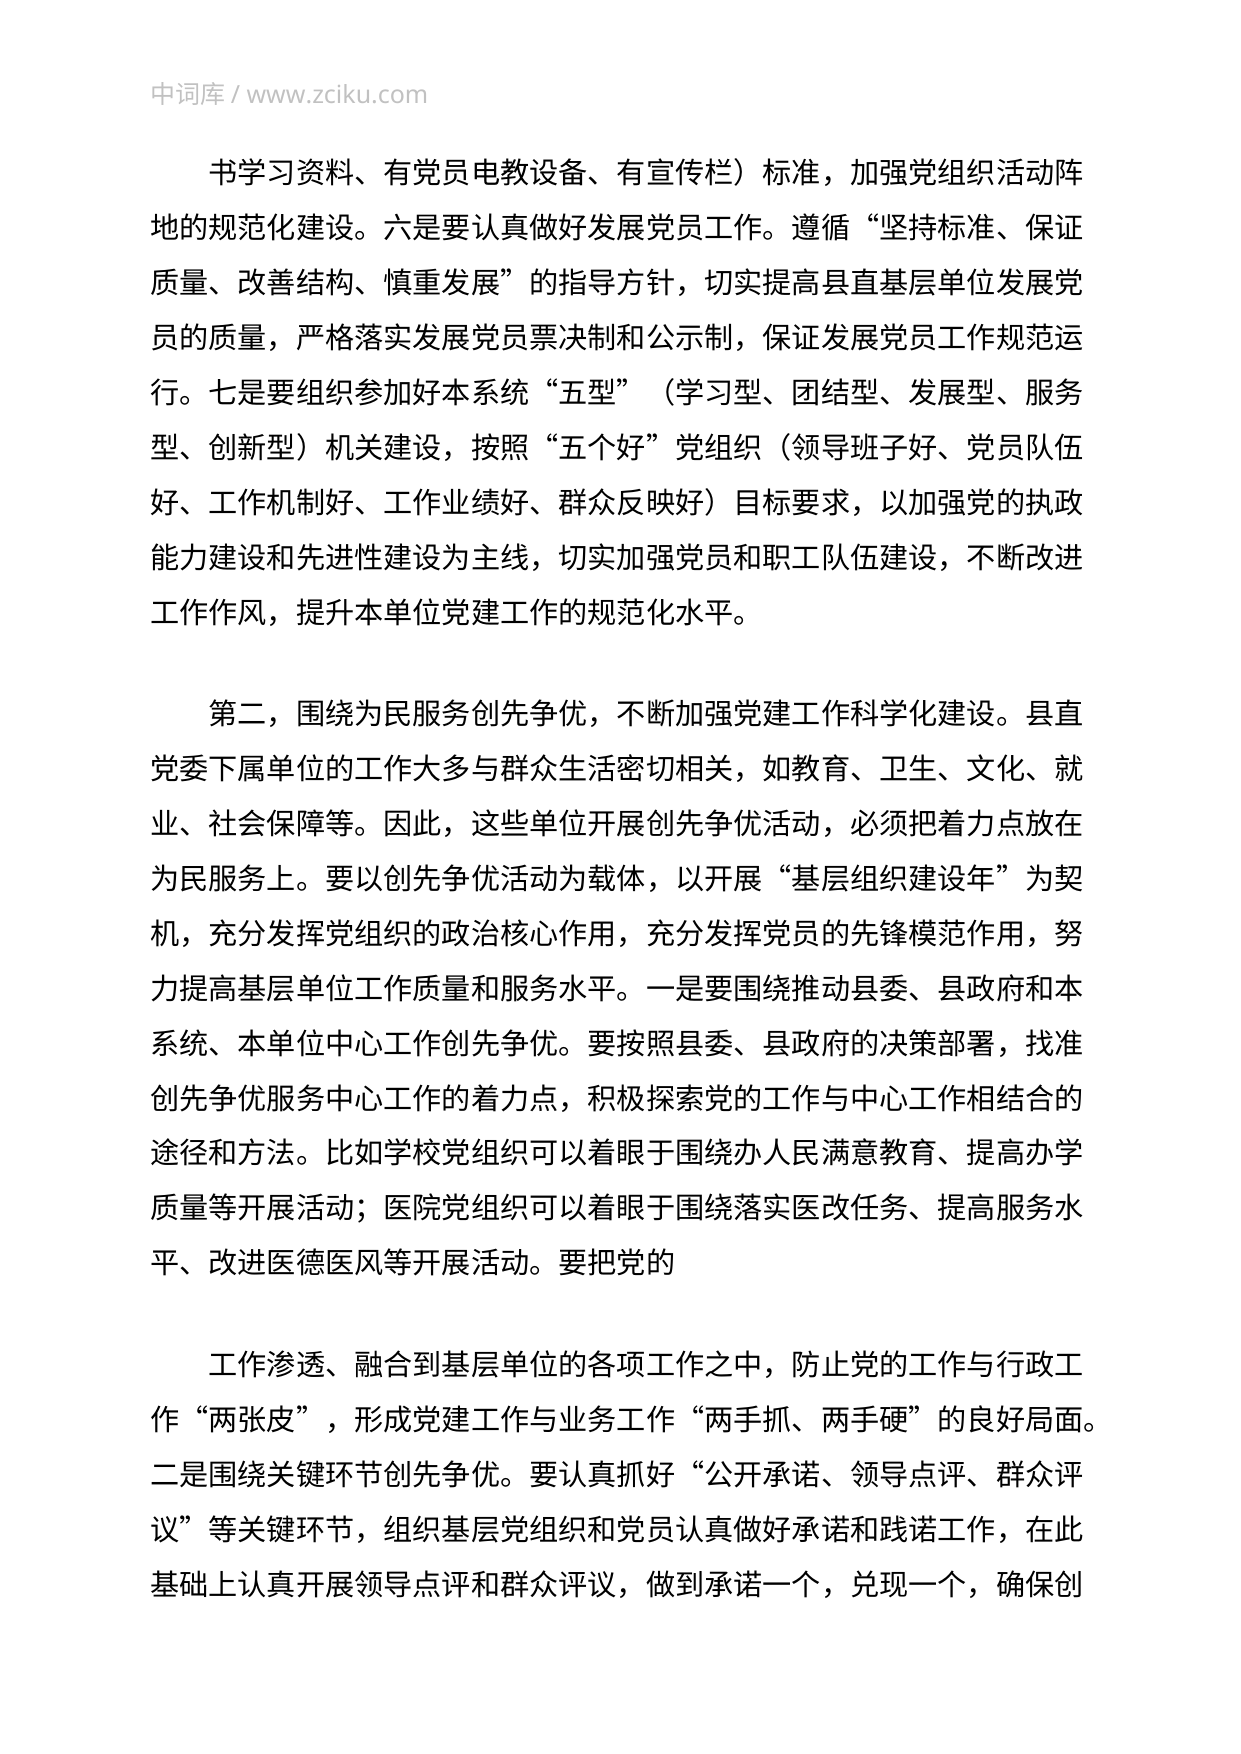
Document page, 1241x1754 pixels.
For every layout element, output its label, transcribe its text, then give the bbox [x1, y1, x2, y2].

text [150, 1342, 1090, 1603]
text 第二，围绕为民服务创先争优，不断加强党建工作科学化建设。县直党委下属单位的工作大多与群众生活密切相关，如教育、卫生、文化、就业、社会保障等。因此，这些单位开展创先争优活动，必须把着力点放在为民服务上。要以创先争优活动为载体，以开展“基层组织建设年”为契机，充分发挥党组织的政治核心作用，充分发挥党员的先锋模范作用，努力提高基层单位工作质量和服务水平。一是要围绕推动县委、县政府和本系统、本单位中心工作创先争优。要按照县委、县政府的决策部署，找准创先争优服务中心工作的着力点，积极探索党的工作与中心工作相结合的途径和方法。比如学校党组织可以着眼于围绕办人民满意教育、提高办学质量等开展活动；医院党组织可以着眼于围绕落实医改任务、提高服务水平、改进医德医风等开展活动。要把党的 [150, 691, 1090, 1282]
text 书学习资料、有党员电教设备、有宣传栏）标准，加强党组织活动阵地的规范化建设。六是要认真做好发展党员工作。遵循“坚持标准、保证质量、改善结构、慎重发展”的指导方针，切实提高县直基层单位发展党员的质量，严格落实发展党员票决制和公示制，保证发展党员工作规范运行。七是要组织参加好本系统“五型”（学习型、团结型、发展型、服务型、创新型）机关建设，按照“五个好”党组织（领导班子好、党员队伍好、工作机制好、工作业绩好、群众反映好）目标要求，以加强党的执政能力建设和先进性建设为主线，切实加强党员和职工队伍建设，不断改进工作作风，提升本单位党建工作的规范化水平。 [150, 150, 1090, 631]
